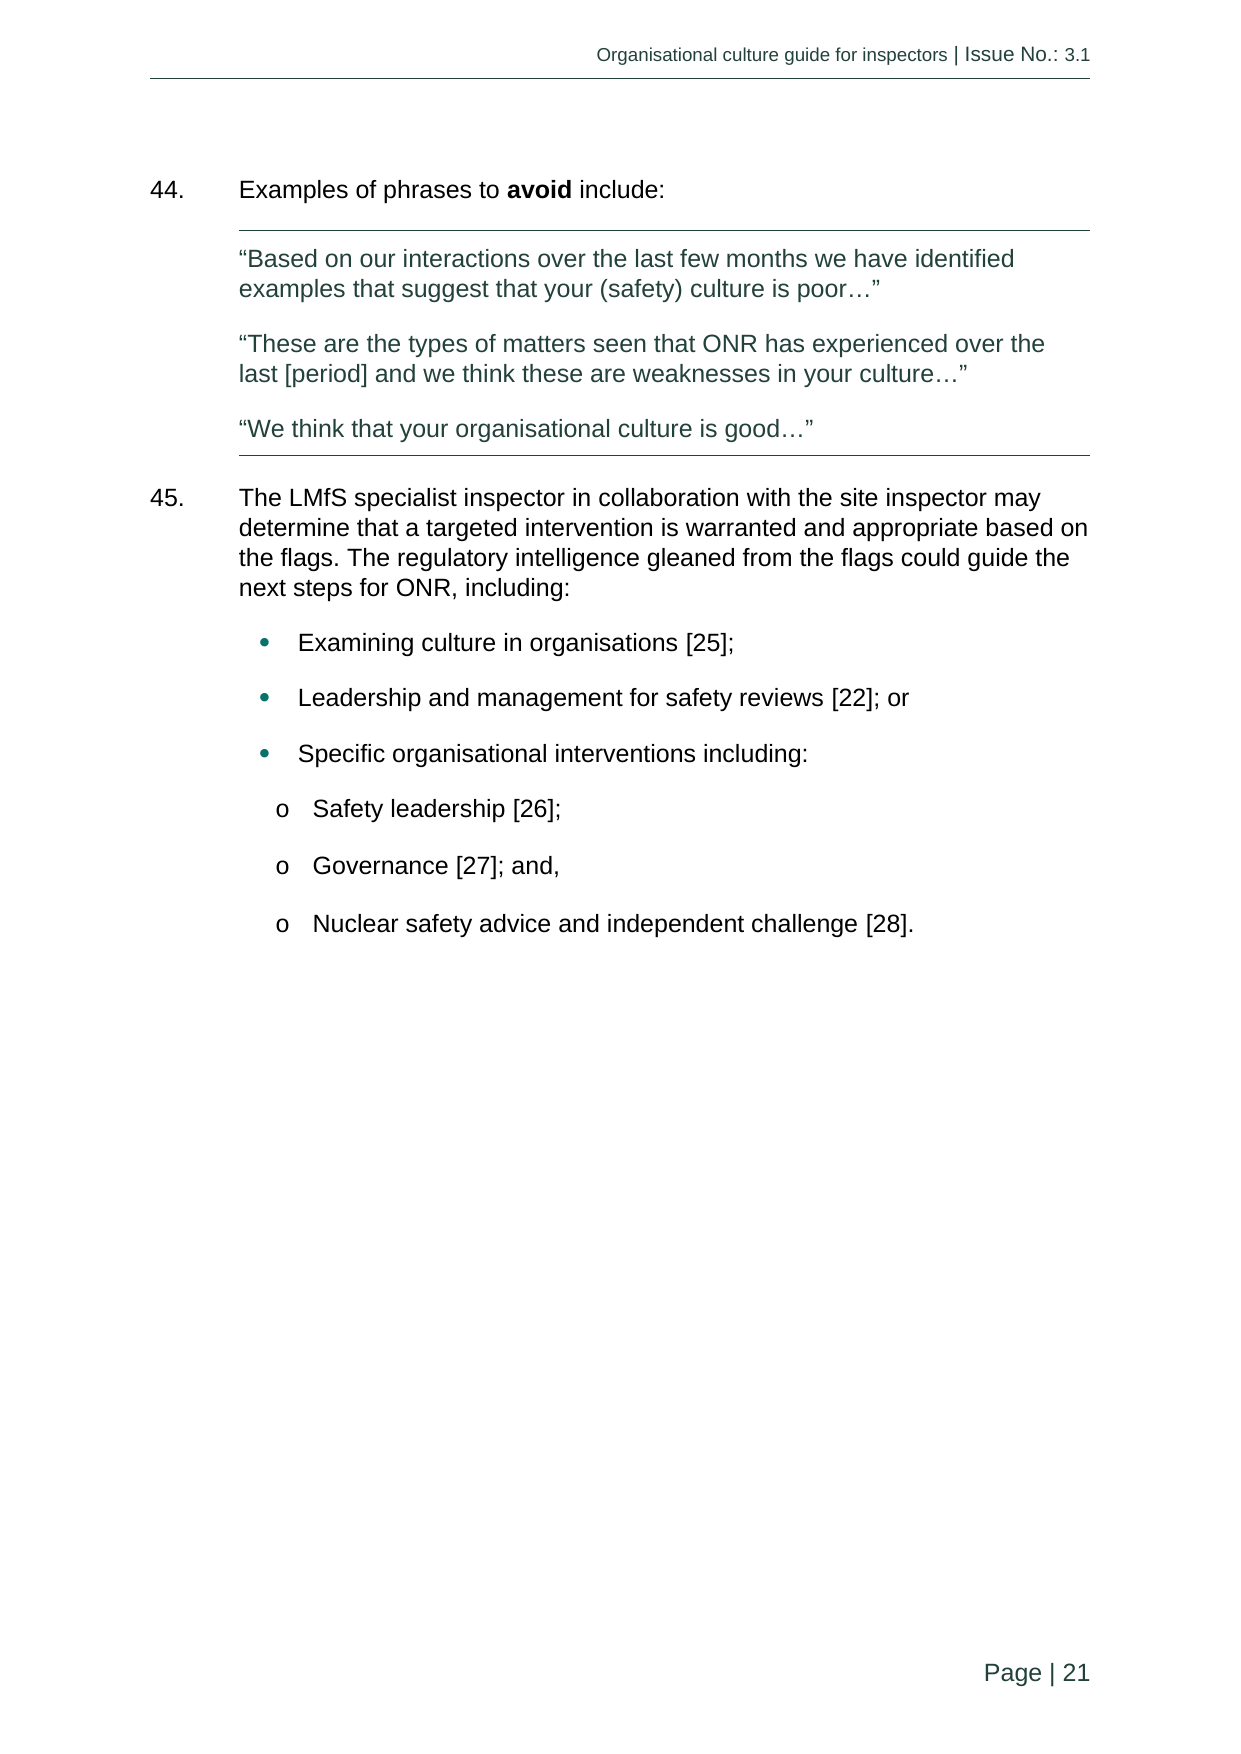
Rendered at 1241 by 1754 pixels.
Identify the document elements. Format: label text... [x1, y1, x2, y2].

list Governance; and, [275, 851, 1090, 882]
text “We think that your organisational culture is good…” [239, 401, 1090, 455]
text “Based on our interactions over the last few months we have identified examples that suggest that your (safety) culture is poor…” [239, 231, 1090, 302]
list Examining culture in organisations ; [260, 628, 1090, 657]
list Nuclear safety advice and independent challenge. [275, 908, 1090, 939]
list Leadership and management for safety reviews; or [260, 683, 1090, 712]
list Safety leadership; [275, 794, 1090, 825]
text The LMfS specialist inspector in collaboration with the site inspector may determine that a targeted intervention is warranted and appropriate based on the flags. The regulatory intelligence gleaned from the flags could guide the next steps for ONR, including: [150, 483, 1090, 602]
text “These are the types of matters seen that ONR has experienced over the last [period] and we think these are weaknesses in your culture…” [239, 315, 1090, 388]
text Examples of phrases to avoid include: [150, 175, 1090, 204]
list Specific organisational interventions including: [260, 738, 1090, 767]
